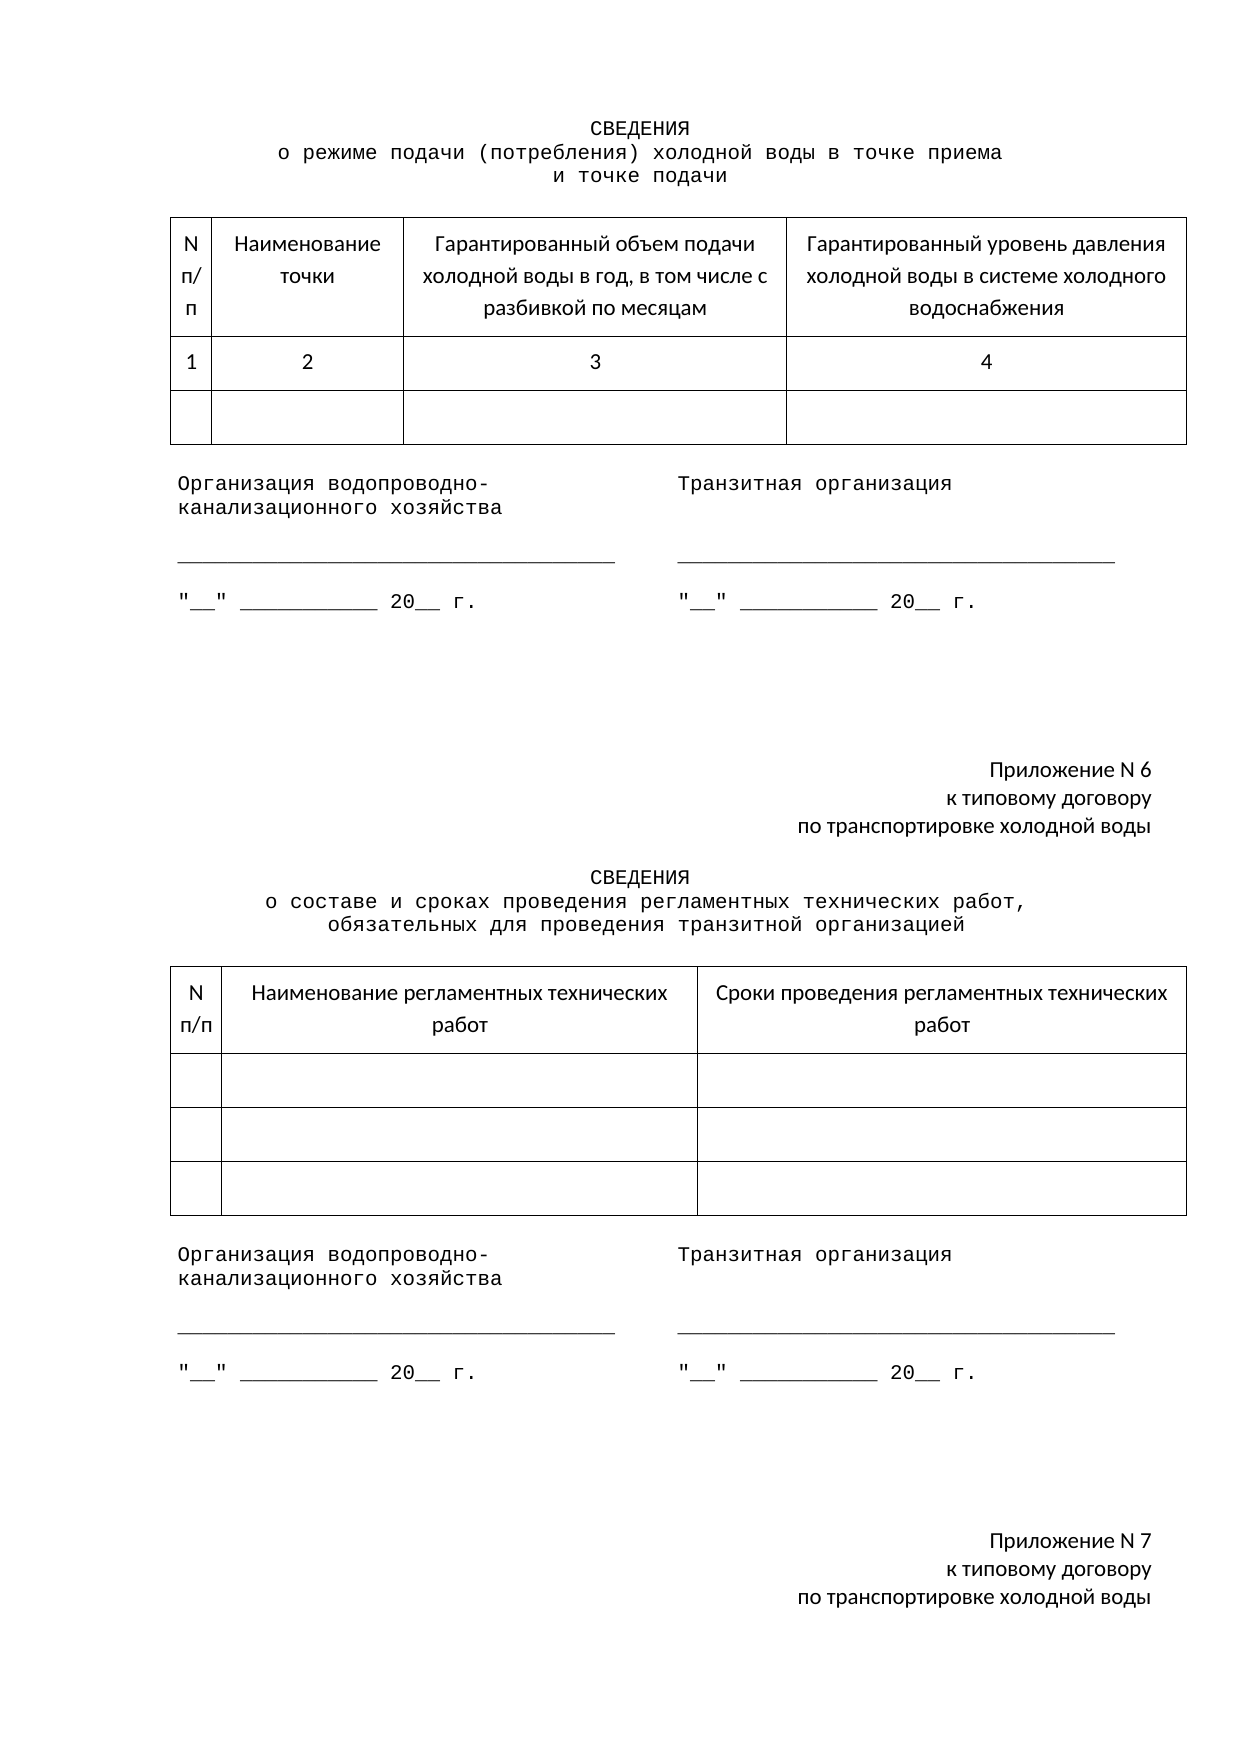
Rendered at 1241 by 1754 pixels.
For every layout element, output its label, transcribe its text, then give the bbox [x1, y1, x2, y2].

text к типовому договору [177, 1554, 1152, 1582]
text Организация водопроводно- Транзитная организация [177, 473, 1152, 497]
text Организация водопроводно- Транзитная организация [177, 1244, 1152, 1268]
table_cell 2 [212, 337, 403, 390]
text канализационного хозяйства [177, 497, 1152, 520]
table_cell [171, 1162, 221, 1215]
table_header Гарантированный объем подачи холодной воды в год, в том числе с разбивкой по месяцам [404, 218, 786, 336]
table_cell [171, 391, 211, 444]
table_cell [171, 1108, 221, 1161]
table_header N п/п [171, 218, 211, 336]
table_cell [222, 1054, 697, 1107]
text о составе и сроках проведения регламентных технических работ, [177, 891, 1152, 914]
table_header Сроки проведения регламентных технических работ [698, 967, 1186, 1052]
text "__" ___________ 20__ г. "__" ___________ 20__ г. [177, 1362, 1152, 1386]
text "__" ___________ 20__ г. "__" ___________ 20__ г. [177, 591, 1152, 615]
table_cell [698, 1162, 1186, 1215]
table_cell 4 [787, 337, 1186, 390]
table_header Гарантированный уровень давления холодной воды в системе холодного водоснабжения [787, 218, 1186, 336]
table_cell 1 [171, 337, 211, 390]
text СВЕДЕНИЯ [177, 118, 1152, 142]
text о режиме подачи (потребления) холодной воды в точке приема [177, 142, 1152, 165]
table_cell [404, 391, 786, 444]
table_cell [787, 391, 1186, 444]
text СВЕДЕНИЯ [177, 867, 1152, 891]
table_cell [222, 1162, 697, 1215]
text ___________________________________ ___________________________________ [177, 1315, 1152, 1338]
table_cell [171, 1054, 221, 1107]
table_cell [698, 1108, 1186, 1161]
text по транспортировке холодной воды [177, 811, 1152, 839]
text и точке подачи [177, 165, 1152, 189]
table_header Наименование точки [212, 218, 403, 336]
table_cell [698, 1054, 1186, 1107]
table_cell [212, 391, 403, 444]
table_cell 3 [404, 337, 786, 390]
table_header Наименование регламентных технических работ [222, 967, 697, 1052]
table_cell [222, 1108, 697, 1161]
text канализационного хозяйства [177, 1268, 1152, 1291]
text обязательных для проведения транзитной организацией [177, 914, 1152, 938]
text к типовому договору [177, 783, 1152, 811]
text по транспортировке холодной воды [177, 1582, 1152, 1610]
text Приложение N 6 [177, 755, 1152, 783]
text Приложение N 7 [177, 1526, 1152, 1554]
table_header N п/п [171, 967, 221, 1052]
text ___________________________________ ___________________________________ [177, 544, 1152, 568]
